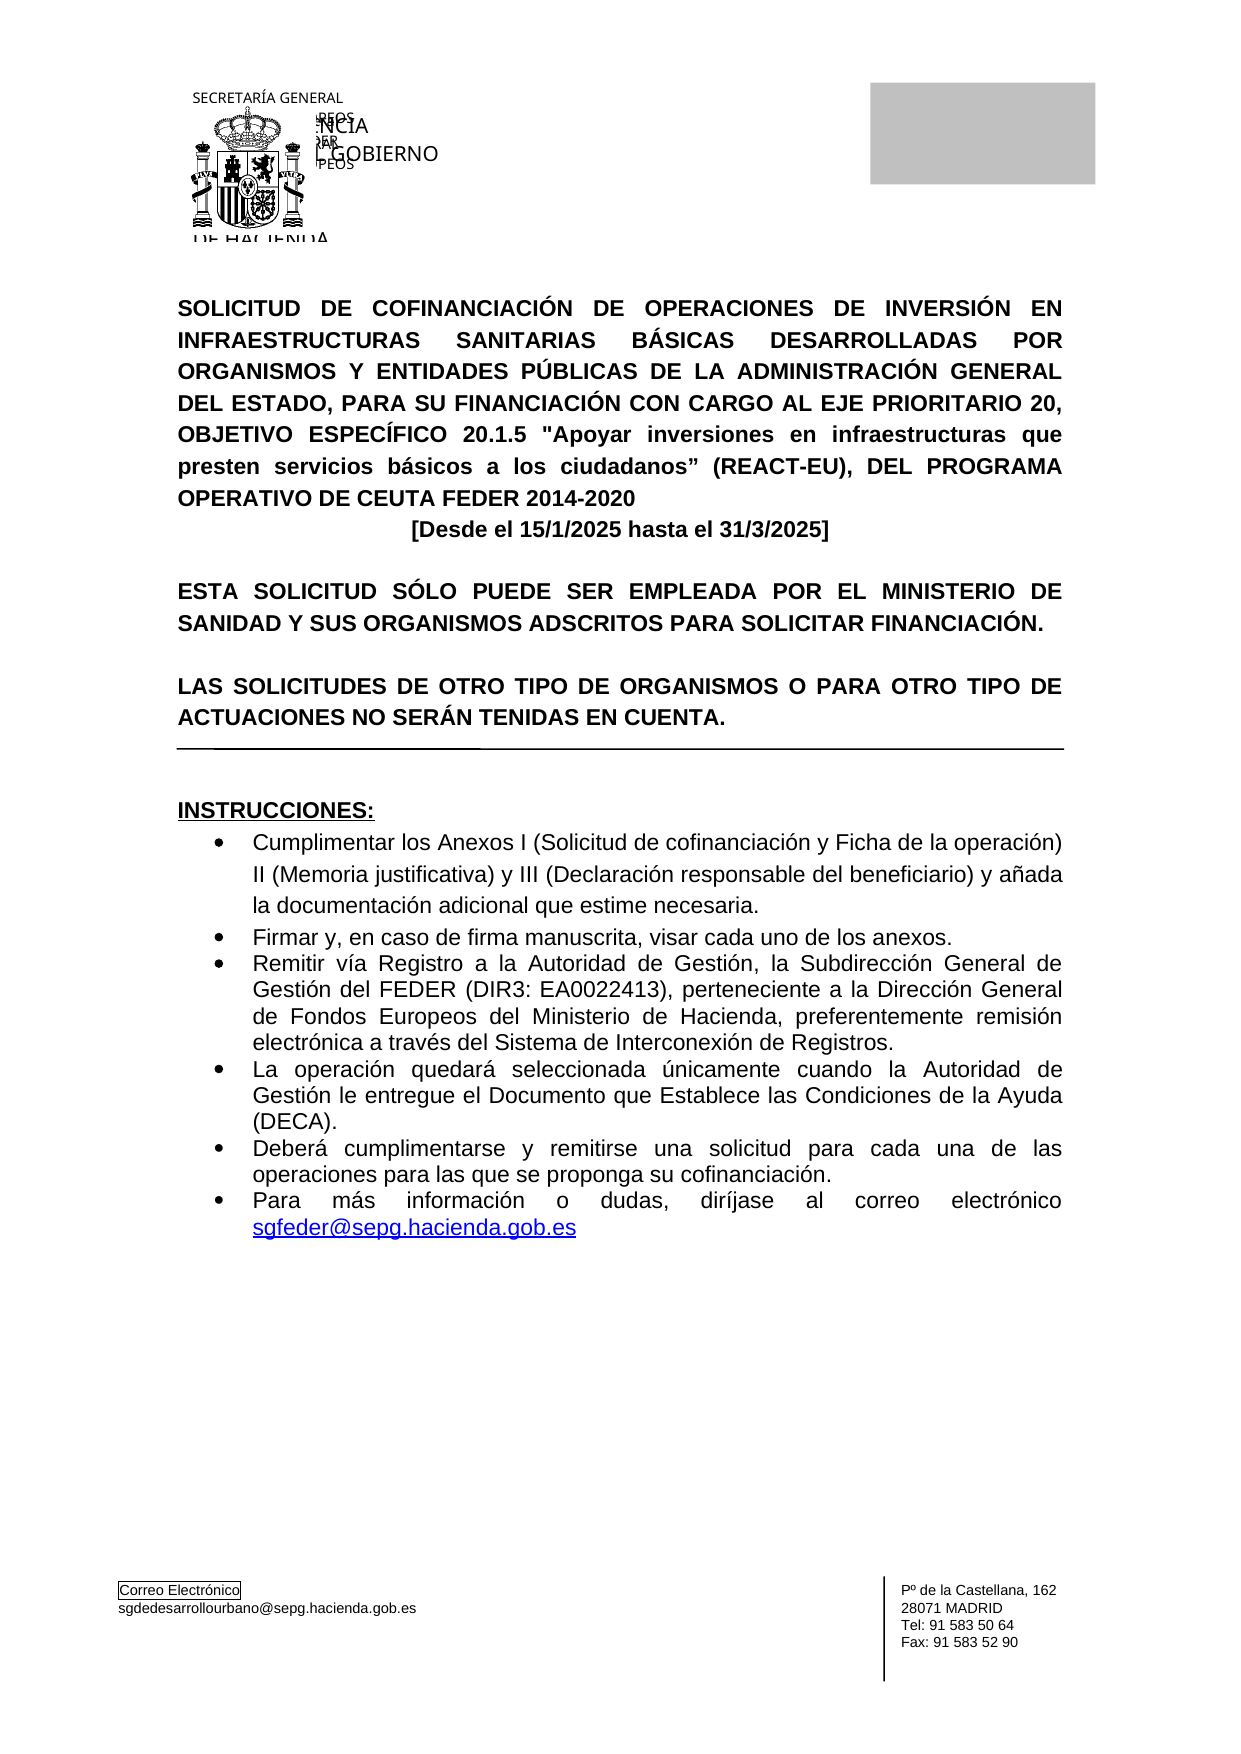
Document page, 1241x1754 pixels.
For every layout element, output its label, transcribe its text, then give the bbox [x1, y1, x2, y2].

list Para más información o dudas, diríjase al correo electrónico sgfeder@sepg.hacienda.gob.es [215, 1187, 1063, 1240]
text LAS SOLICITUDES DE OTRO TIPO DE ORGANISMOS O PARA OTRO TIPO DE ACTUACIONES NO SERÁN TENIDAS EN CUENTA. [177, 673, 1063, 731]
text INSTRUCCIONES: [177, 797, 1063, 824]
text SOLICITUD DE COFINANCIACIÓN DE OPERACIONES DE INVERSIÓN EN INFRAESTRUCTURAS SANITARIAS BÁSICAS DESARROLLADAS POR ORGANISMOS Y ENTIDADES PÚBLICAS DE LA ADMINISTRACIÓN GENERAL DEL ESTADO, PARA SU FINANCIACIÓN CON CARGO AL EJE PRIORITARIO 20, OBJETIVO ESPECÍFICO 20.1.5 "Apoyar inversiones en infraestructuras que presten servicios básicos a los ciudadanos” (REACT-EU), DEL PROGRAMA OPERATIVO DE CEUTA FEDER 2014-2020 [177, 295, 1063, 511]
list Deberá cumplimentarse y remitirse una solicitud para cada una de las operaciones para las que se proponga su cofinanciación. [215, 1134, 1063, 1187]
list La operación quedará seleccionada únicamente cuando la Autoridad de Gestión le entregue el Documento que Establece las Condiciones de la Ayuda (DECA). [215, 1056, 1063, 1134]
text [Desde el 15/1/2025 hasta el 31/3/2025] [177, 516, 1063, 542]
text ESTA SOLICITUD SÓLO PUEDE SER EMPLEADA POR EL MINISTERIO DE SANIDAD Y SUS ORGANISMOS ADSCRITOS PARA SOLICITAR FINANCIACIÓN. [177, 578, 1063, 636]
list Firmar y, en caso de firma manuscrita, visar cada uno de los anexos. [215, 924, 1063, 950]
list Cumplimentar los Anexos I (Solicitud de cofinanciación y Ficha de la operación) II (Memoria justificativa) y III (Declaración responsable del beneficiario) y añada la documentación adicional que estime necesaria. [215, 829, 1063, 918]
picture [177, 103, 317, 235]
list Remitir vía Registro a la Autoridad de Gestión, la Subdirección General de Gestión del FEDER (DIR3: EA0022413), perteneciente a la Dirección General de Fondos Europeos del Ministerio de Hacienda, preferentemente remisión electrónica a través del Sistema de Interconexión de Registros. [215, 950, 1063, 1056]
